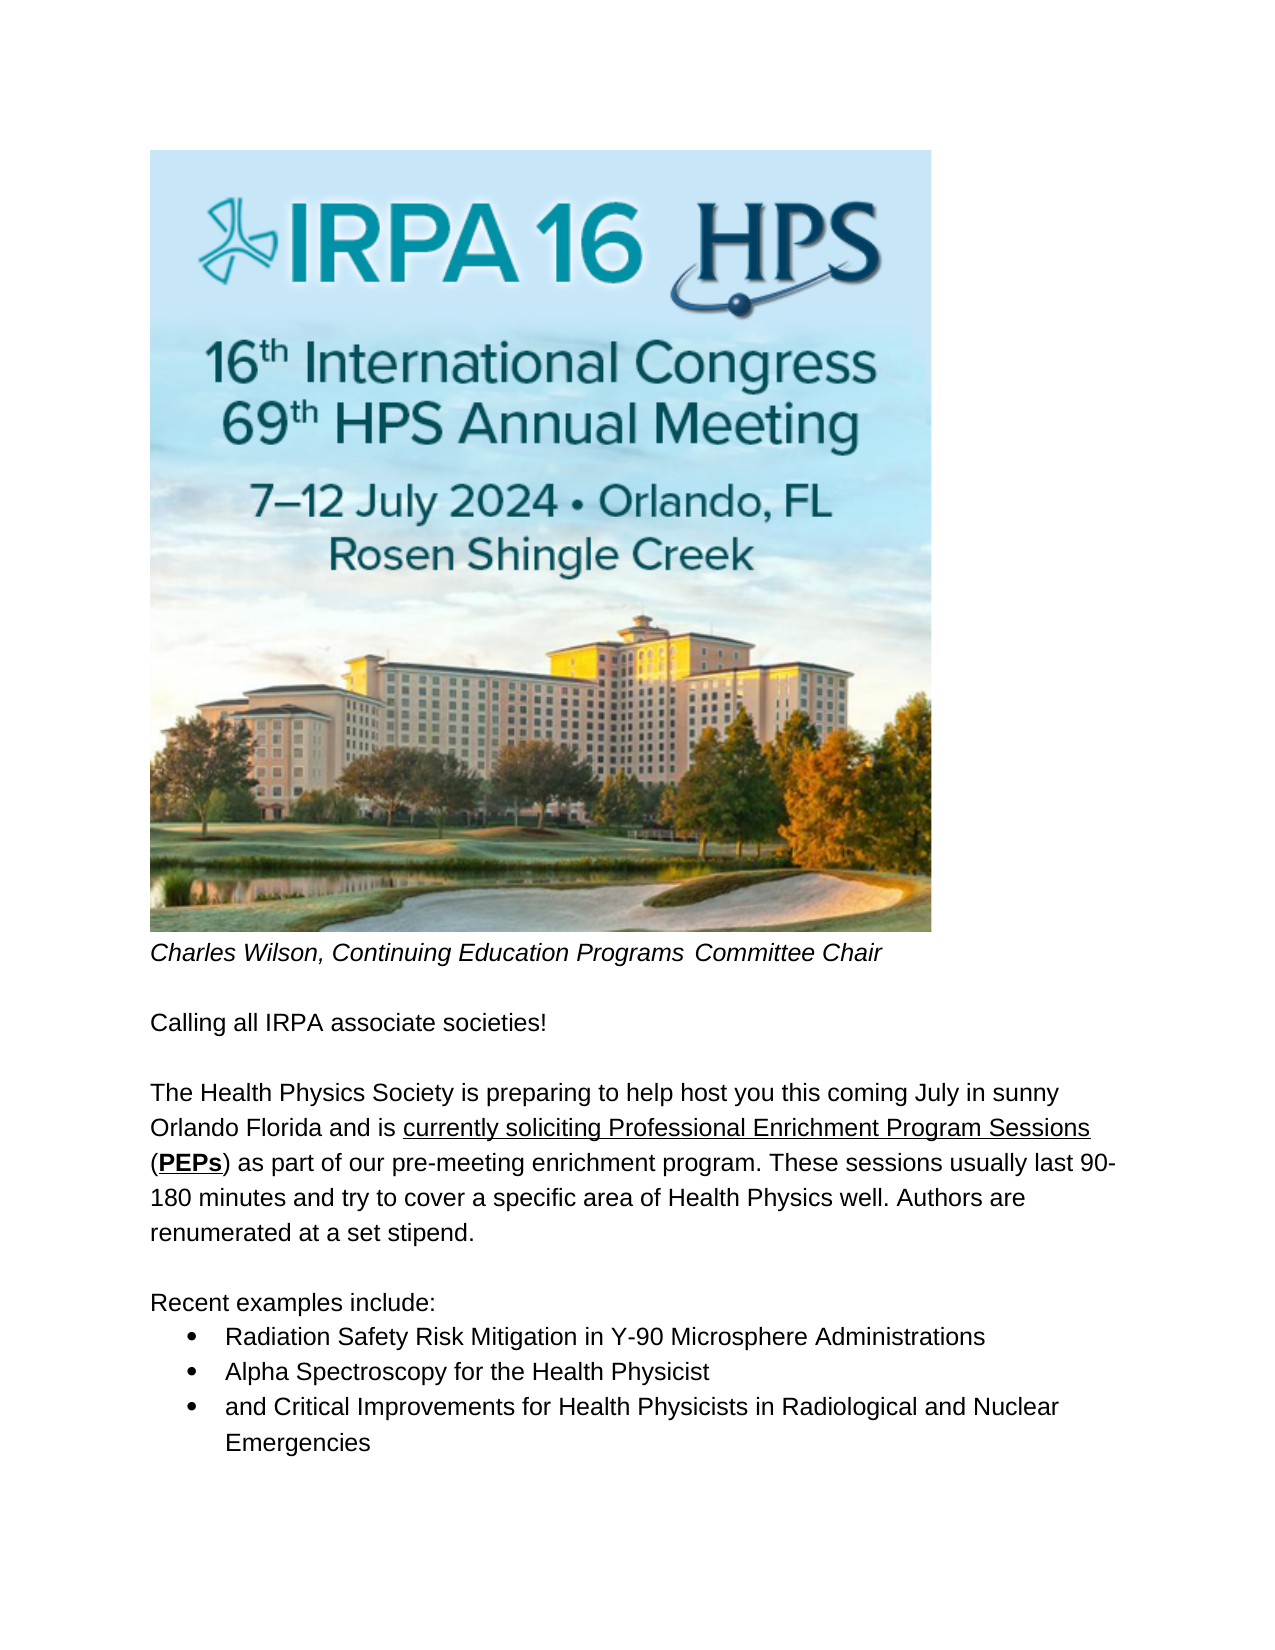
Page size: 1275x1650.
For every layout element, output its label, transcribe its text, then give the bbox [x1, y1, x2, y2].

list and Critical Improvements for Health Physicists in Radiological and Nuclear Emergencies [187, 1386, 1125, 1456]
text The Health Physics Society is preparing to help host you this coming July in sunny Orlando Florida and is currently soliciting Professional Enrichment Program Sessions (PEPs) as part of our pre-meeting enrichment program. These sessions usually last 90-180 minutes and try to cover a specific area of Health Physics well. Authors are renumerated at a set stipend. [150, 1071, 1125, 1246]
picture [150, 150, 932, 932]
text Charles Wilson, Continuing Education Programs Committee Chair [150, 931, 1125, 966]
list Alpha Spectroscopy for the Health Physicist [187, 1351, 1125, 1386]
text Recent examples include: [150, 1281, 1125, 1316]
list Radiation Safety Risk Mitigation in Y-90 Microsphere Administrations [187, 1316, 1125, 1351]
text Calling all IRPA associate societies! [150, 1001, 1125, 1036]
